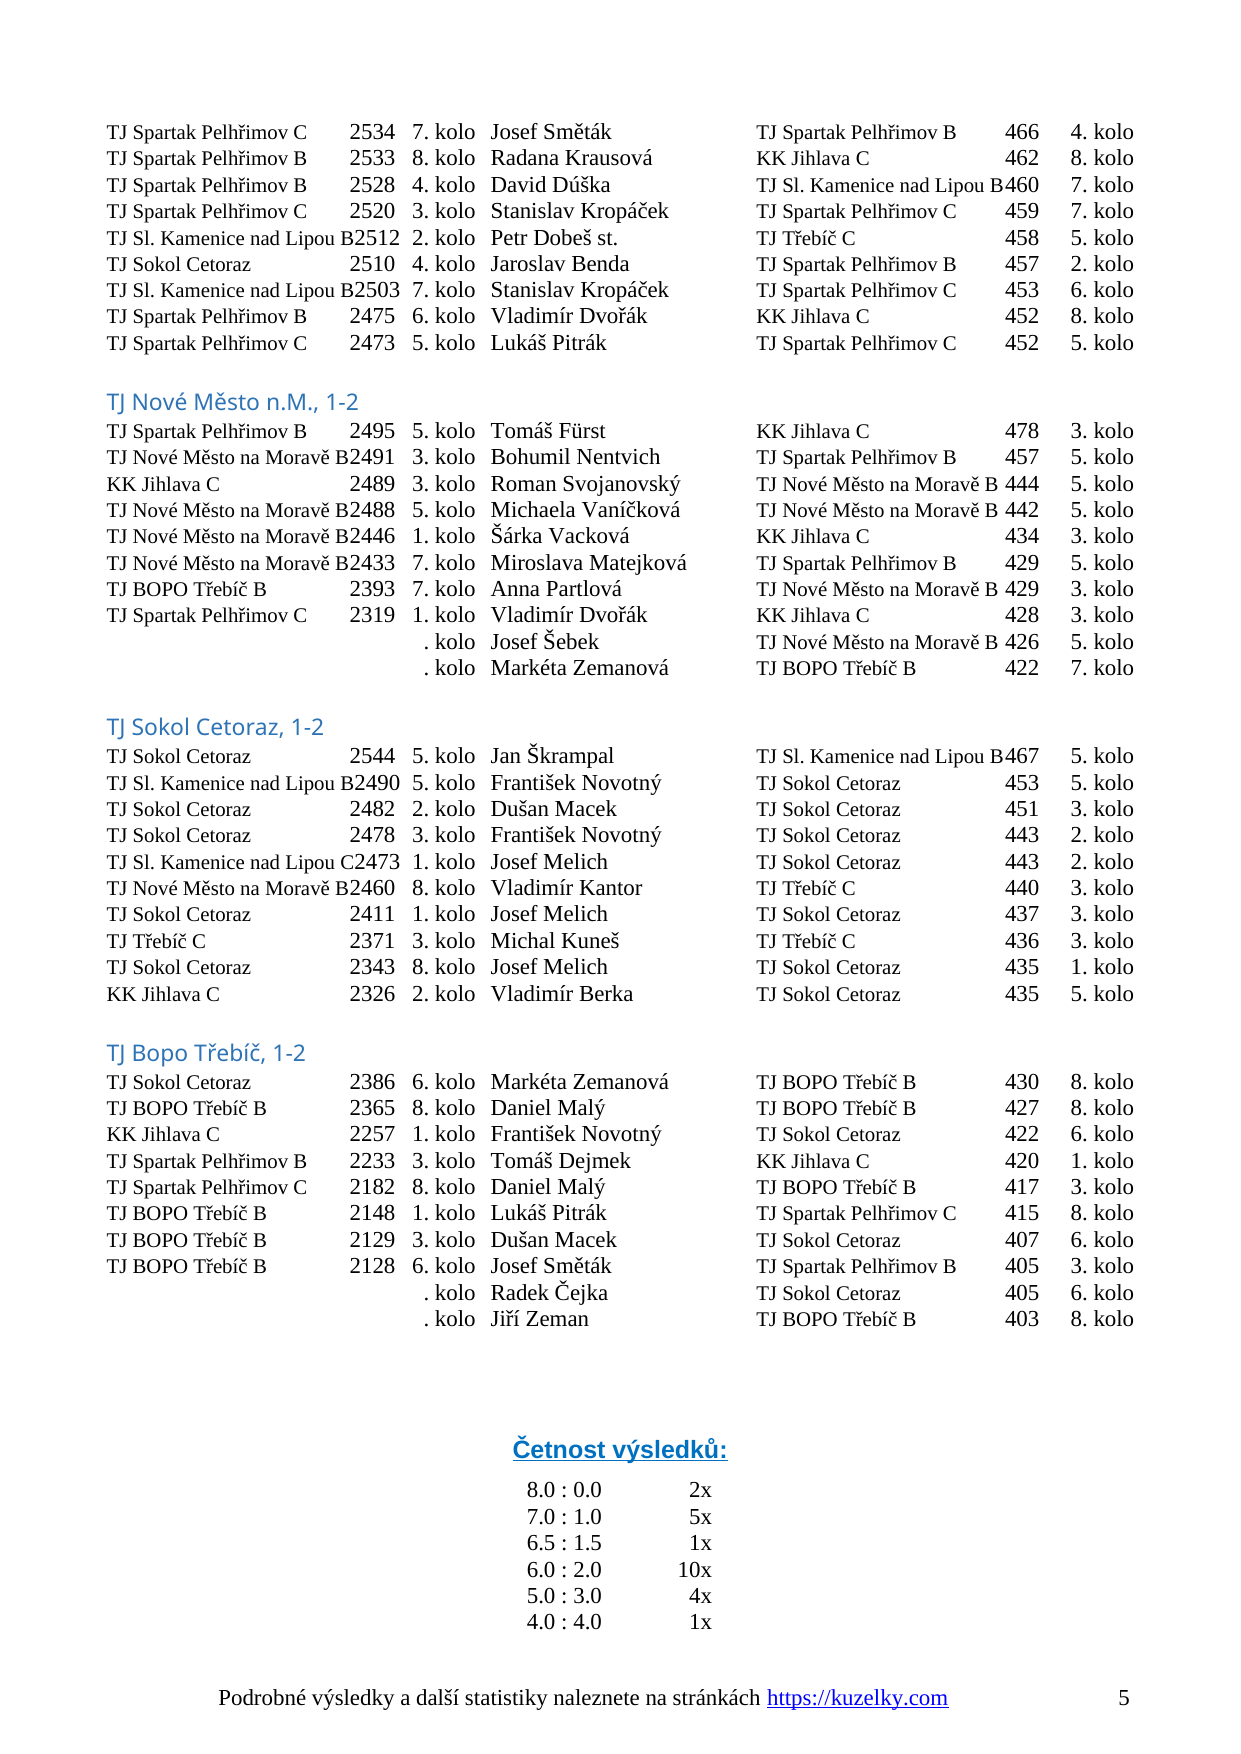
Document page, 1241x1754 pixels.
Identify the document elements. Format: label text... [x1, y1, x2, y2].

text TJ BOPO Třebíč B 2365 8. kolo Daniel Malý TJ BOPO Třebíč B 427 8. kolo [106, 1094, 1134, 1120]
text TJ Spartak Pelhřimov B 2495 5. kolo Tomáš Fürst KK Jihlava C 478 3. kolo [106, 417, 1134, 443]
text TJ BOPO Třebíč B 2128 6. kolo Josef Směták TJ Spartak Pelhřimov B 405 3. kolo [106, 1252, 1134, 1278]
text TJ Nové Město na Moravě B 2446 1. kolo Šárka Vacková KK Jihlava C 434 3. kolo [106, 522, 1134, 549]
text . kolo Josef Šebek TJ Nové Město na Moravě B 426 5. kolo [106, 628, 1134, 654]
text TJ BOPO Třebíč B 2393 7. kolo Anna Partlová TJ Nové Město na Moravě B 429 3. kolo [106, 575, 1134, 602]
text KK Jihlava C 2257 1. kolo František Novotný TJ Sokol Cetoraz 422 6. kolo [106, 1120, 1134, 1147]
text TJ Sl. Kamenice nad Lipou B 2503 7. kolo Stanislav Kropáček TJ Spartak Pelhřimov C 453 6. kolo [106, 276, 1134, 303]
text TJ Spartak Pelhřimov C 2520 3. kolo Stanislav Kropáček TJ Spartak Pelhřimov C 459 7. kolo [106, 197, 1134, 223]
text 4.0 : 4.0 1x [106, 1608, 1134, 1635]
text TJ Spartak Pelhřimov C 2182 8. kolo Daniel Malý TJ BOPO Třebíč B 417 3. kolo [106, 1173, 1134, 1199]
text TJ Nové Město na Moravě B 2491 3. kolo Bohumil Nentvich TJ Spartak Pelhřimov B 457 5. kolo [106, 443, 1134, 470]
text Četnost výsledků: [94, 1435, 1145, 1464]
text TJ Nové Město na Moravě B 2460 8. kolo Vladimír Kantor TJ Třebíč C 440 3. kolo [106, 874, 1134, 901]
text . kolo Jiří Zeman TJ BOPO Třebíč B 403 8. kolo [106, 1305, 1134, 1331]
text TJ Sokol Cetoraz 2478 3. kolo František Novotný TJ Sokol Cetoraz 443 2. kolo [106, 821, 1134, 848]
text 7.0 : 1.0 5x [106, 1503, 1134, 1529]
text TJ Sokol Cetoraz 2510 4. kolo Jaroslav Benda TJ Spartak Pelhřimov B 457 2. kolo [106, 250, 1134, 276]
text TJ Sokol Cetoraz 2343 8. kolo Josef Melich TJ Sokol Cetoraz 435 1. kolo [106, 953, 1134, 979]
text TJ Nové Město na Moravě B 2488 5. kolo Michaela Vaníčková TJ Nové Město na Moravě B 442 5. kolo [106, 496, 1134, 522]
text . kolo Radek Čejka TJ Sokol Cetoraz 405 6. kolo [106, 1278, 1134, 1305]
text TJ Spartak Pelhřimov B 2475 6. kolo Vladimír Dvořák KK Jihlava C 452 8. kolo [106, 303, 1134, 329]
text 5.0 : 3.0 4x [106, 1582, 1134, 1608]
text TJ Sokol Cetoraz 2482 2. kolo Dušan Macek TJ Sokol Cetoraz 451 3. kolo [106, 795, 1134, 821]
text TJ Spartak Pelhřimov C 2534 7. kolo Josef Směták TJ Spartak Pelhřimov B 466 4. kolo [106, 118, 1134, 144]
text TJ Nové Město na Moravě B 2433 7. kolo Miroslava Matejková TJ Spartak Pelhřimov B 429 5. kolo [106, 549, 1134, 575]
text TJ BOPO Třebíč B 2129 3. kolo Dušan Macek TJ Sokol Cetoraz 407 6. kolo [106, 1226, 1134, 1252]
text TJ Spartak Pelhřimov C 2319 1. kolo Vladimír Dvořák KK Jihlava C 428 3. kolo [106, 602, 1134, 628]
text TJ Třebíč C 2371 3. kolo Michal Kuneš TJ Třebíč C 436 3. kolo [106, 927, 1134, 953]
text KK Jihlava C 2489 3. kolo Roman Svojanovský TJ Nové Město na Moravě B 444 5. kolo [106, 470, 1134, 496]
text 8.0 : 0.0 2x [106, 1477, 1134, 1503]
text TJ Spartak Pelhřimov C 2473 5. kolo Lukáš Pitrák TJ Spartak Pelhřimov C 452 5. kolo [106, 329, 1134, 355]
text TJ Sokol Cetoraz 2544 5. kolo Jan Škrampal TJ Sl. Kamenice nad Lipou B 467 5. kolo [106, 742, 1134, 769]
subtitle TJ Nové Město n.M., 1-2 [106, 386, 1134, 417]
text TJ Spartak Pelhřimov B 2533 8. kolo Radana Krausová KK Jihlava C 462 8. kolo [106, 144, 1134, 171]
text TJ Spartak Pelhřimov B 2233 3. kolo Tomáš Dejmek KK Jihlava C 420 1. kolo [106, 1147, 1134, 1173]
subtitle TJ Sokol Cetoraz, 1-2 [106, 711, 1134, 742]
text TJ Sokol Cetoraz 2411 1. kolo Josef Melich TJ Sokol Cetoraz 437 3. kolo [106, 901, 1134, 927]
text 6.5 : 1.5 1x [106, 1529, 1134, 1556]
text TJ BOPO Třebíč B 2148 1. kolo Lukáš Pitrák TJ Spartak Pelhřimov C 415 8. kolo [106, 1199, 1134, 1226]
text TJ Sl. Kamenice nad Lipou C 2473 1. kolo Josef Melich TJ Sokol Cetoraz 443 2. kolo [106, 848, 1134, 874]
subtitle TJ Bopo Třebíč, 1-2 [106, 1036, 1134, 1068]
text TJ Sl. Kamenice nad Lipou B 2512 2. kolo Petr Dobeš st. TJ Třebíč C 458 5. kolo [106, 223, 1134, 250]
text TJ Sokol Cetoraz 2386 6. kolo Markéta Zemanová TJ BOPO Třebíč B 430 8. kolo [106, 1068, 1134, 1094]
text TJ Spartak Pelhřimov B 2528 4. kolo David Dúška TJ Sl. Kamenice nad Lipou B 460 7. kolo [106, 171, 1134, 197]
text . kolo Markéta Zemanová TJ BOPO Třebíč B 422 7. kolo [106, 654, 1134, 681]
text KK Jihlava C 2326 2. kolo Vladimír Berka TJ Sokol Cetoraz 435 5. kolo [106, 979, 1134, 1006]
text 6.0 : 2.0 10x [106, 1556, 1134, 1582]
text TJ Sl. Kamenice nad Lipou B 2490 5. kolo František Novotný TJ Sokol Cetoraz 453 5. kolo [106, 769, 1134, 795]
